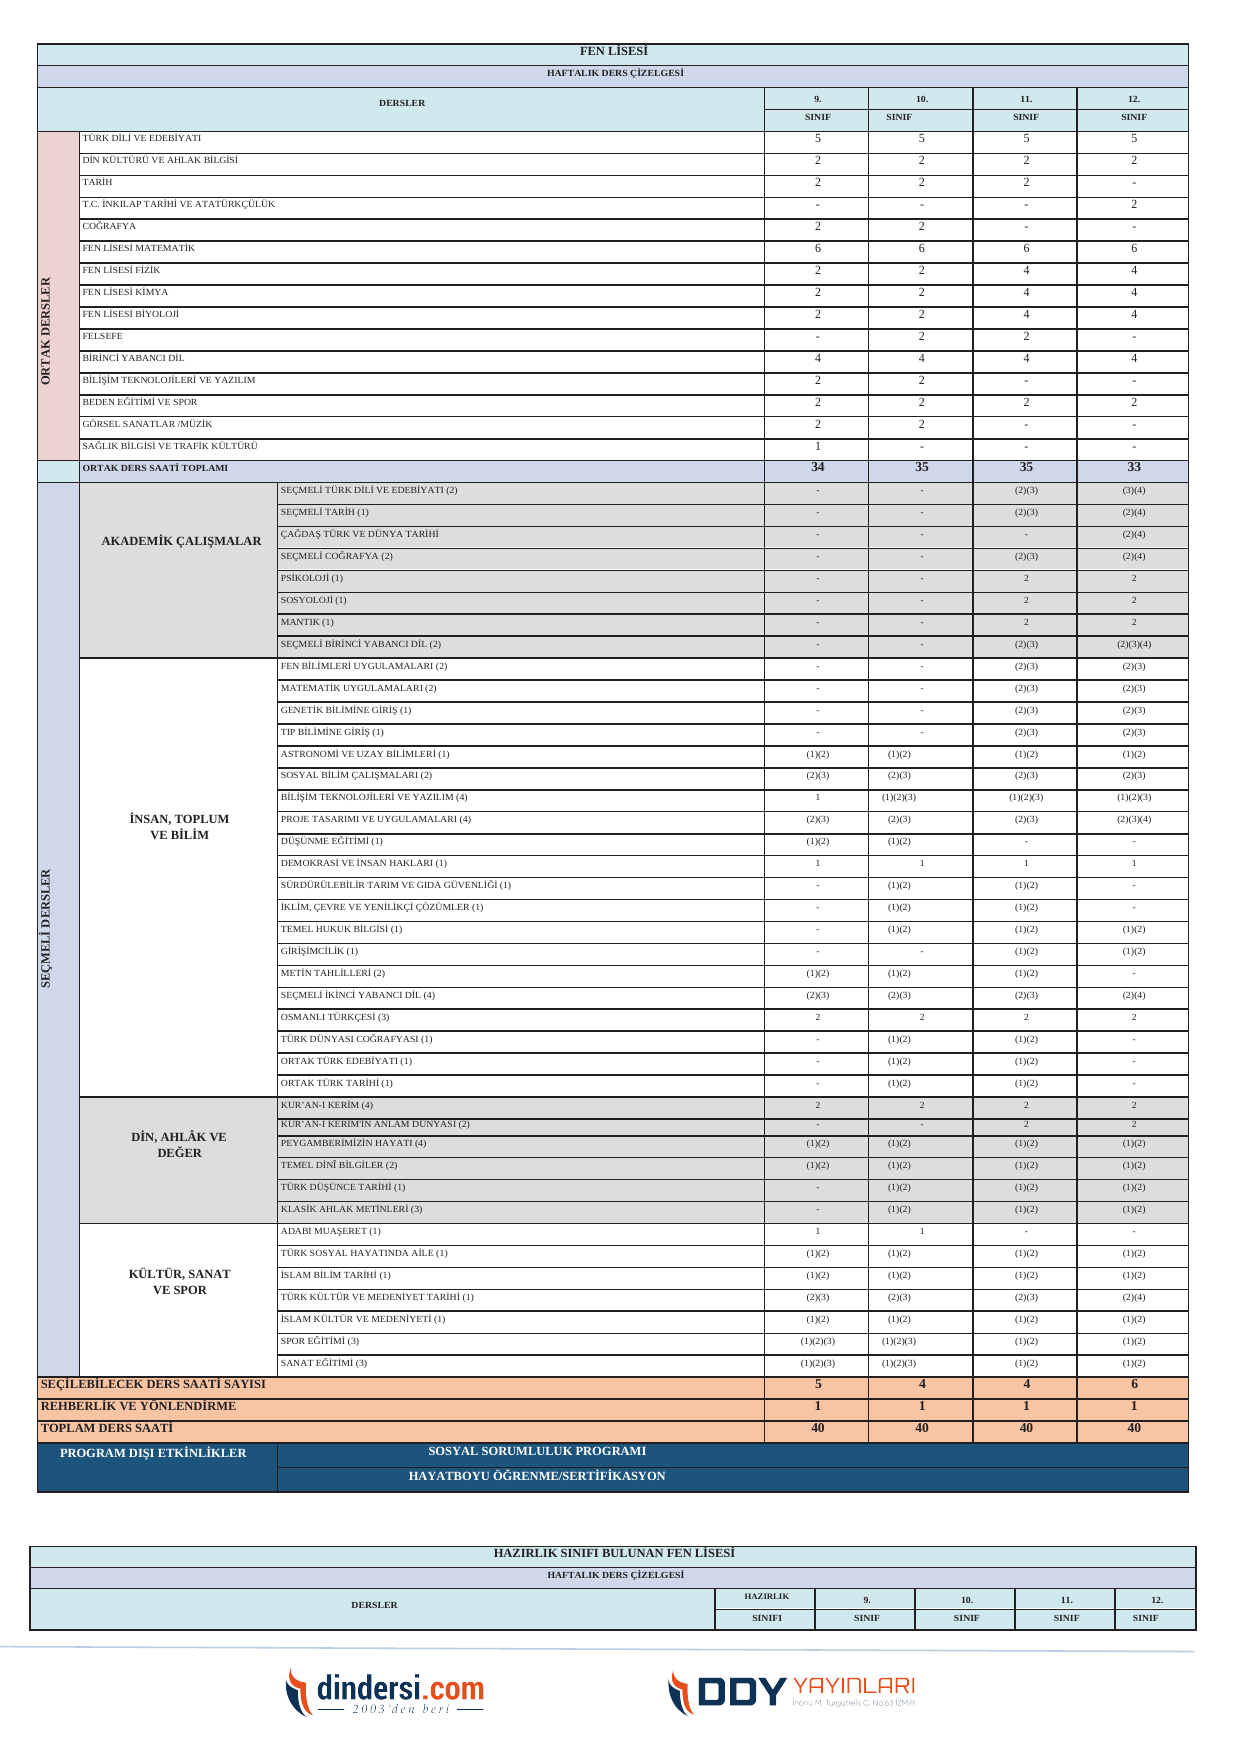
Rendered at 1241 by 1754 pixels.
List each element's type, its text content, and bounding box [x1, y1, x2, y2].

table_cell 2 [974, 176, 1076, 196]
table_cell - [1078, 1032, 1188, 1052]
table_cell HAFTALIK DERS ÇİZELGESİ [31, 1568, 1195, 1588]
table_cell - [765, 1120, 868, 1135]
table_cell - [869, 593, 972, 613]
table_cell (2)(4) [1078, 988, 1188, 1008]
table_cell - [765, 1054, 868, 1074]
table_cell (2)(3) [1078, 681, 1188, 701]
table_cell (1)(2) [974, 1268, 1076, 1288]
table_cell (1)(2) [974, 1202, 1076, 1223]
table_cell - [1078, 1076, 1188, 1096]
table_cell (1)(2) [869, 878, 972, 899]
table_cell DİN KÜLTÜRÜ VE AHLAK BİLGİSİ [80, 154, 764, 174]
table_cell (1)(2) [974, 878, 1076, 899]
table_cell - [1078, 330, 1188, 350]
table_cell - [765, 1076, 868, 1096]
table_cell 2 [974, 154, 1076, 174]
table_cell 2 [869, 417, 972, 438]
table_cell (1)(2) [869, 747, 972, 767]
table_cell 40 [765, 1422, 868, 1442]
table_cell (2)(3) [765, 769, 868, 789]
table_cell 1 [869, 856, 972, 877]
table_cell (1)(2) [974, 944, 1076, 964]
table_cell - [869, 725, 972, 745]
table_cell (2)(3) [869, 812, 972, 833]
table_cell (1)(2) [974, 1356, 1076, 1376]
table_cell 10. [869, 88, 972, 109]
table_cell 35 [974, 461, 1076, 482]
table_cell 12. [1078, 88, 1188, 109]
table_cell (2)(3) [869, 769, 972, 789]
table_cell (1)(2)(3) [869, 1356, 972, 1376]
table_cell (1)(2) [974, 1032, 1076, 1052]
table_cell 6 [974, 242, 1076, 262]
table_cell (1)(2) [1078, 1334, 1188, 1354]
table_cell 4 [1078, 286, 1188, 306]
table_cell (1)(2) [765, 835, 868, 855]
table_cell - [1078, 417, 1188, 438]
table_cell - [1078, 1224, 1188, 1244]
table_cell 40 [974, 1422, 1076, 1442]
table_cell - [869, 440, 972, 460]
table_cell TÜRK DİLİ VE EDEBİYATI [80, 132, 764, 152]
table_cell 2 [869, 264, 972, 284]
table_cell (2)(4) [1078, 505, 1188, 526]
table_cell COĞRAFYA [80, 220, 764, 240]
table_cell HAYATBOYU ÖĞRENME/SERTİFİKASYON [278, 1468, 1188, 1491]
table_cell İSLAM KÜLTÜR VE MEDENİYETİ (1) [278, 1312, 764, 1332]
table_cell FELSEFE [80, 330, 764, 350]
table_cell (1)(2) [1078, 1268, 1188, 1288]
table_cell (1)(2) [765, 1312, 868, 1332]
table_cell (1)(2) [869, 1032, 972, 1052]
table_cell PEYGAMBERİMİZİN HAYATI (4) [278, 1137, 764, 1157]
table_cell (1)(2) [974, 747, 1076, 767]
table_cell (2)(3) [1078, 703, 1188, 723]
table_cell 1 [765, 1400, 868, 1420]
table_cell BİLİŞİM TEKNOLOJİLERİ VE YAZILIM [80, 374, 764, 394]
table_cell - [869, 571, 972, 591]
table_cell - [1078, 900, 1188, 921]
table_cell 2 [1078, 571, 1188, 591]
table_cell 9. [765, 88, 868, 109]
table_cell 2 [1078, 198, 1188, 218]
table_cell 2 [1078, 1120, 1188, 1135]
table_cell (1)(2) [869, 1246, 972, 1267]
table_cell 4 [1078, 308, 1188, 328]
table_cell - [765, 1032, 868, 1052]
table_cell (2)(3) [974, 703, 1076, 723]
picture [285, 1667, 485, 1718]
table_cell (1)(2) [869, 922, 972, 942]
table_cell 2 [869, 1010, 972, 1030]
table_cell - [1078, 1054, 1188, 1074]
table_cell 2 [765, 1098, 868, 1118]
table_cell (1)(2) [765, 1137, 868, 1157]
table_cell PROJE TASARIMI VE UYGULAMALARI (4) [278, 812, 764, 833]
table_cell DÜŞÜNME EĞİTİMİ (1) [278, 835, 764, 855]
table_cell 2 [765, 417, 868, 438]
table_cell - [765, 703, 868, 723]
table_cell 11. [1016, 1589, 1114, 1608]
table_cell 2 [869, 176, 972, 196]
table_cell - [869, 1120, 972, 1135]
table_cell - [765, 198, 868, 218]
table_cell FEN LİSESİ BİYOLOJİ [80, 308, 764, 328]
table_cell SINIF [916, 1610, 1014, 1629]
table_cell (2)(3) [869, 988, 972, 1008]
table_cell 4 [974, 286, 1076, 306]
table_cell İSLAM BİLİM TARİHİ (1) [278, 1268, 764, 1288]
table_cell (2)(3) [1078, 725, 1188, 745]
table_cell - [765, 527, 868, 547]
table_cell 4 [974, 308, 1076, 328]
table_cell (1)(2) [974, 1180, 1076, 1201]
table_cell - [869, 549, 972, 569]
table_cell (1)(2) [1078, 1180, 1188, 1201]
table_cell 1 [1078, 1400, 1188, 1420]
table_cell TARİH [80, 176, 764, 196]
table_cell (2)(3) [974, 483, 1076, 504]
table_cell SEÇMELİ TÜRK DİLİ VE EDEBİYATI (2) [278, 483, 764, 504]
table_cell 2 [765, 220, 868, 240]
table_cell (2)(4) [1078, 1290, 1188, 1310]
table_cell (1)(2) [869, 1268, 972, 1288]
table_cell OSMANLI TÜRKÇESİ (3) [278, 1010, 764, 1030]
table_cell - [765, 593, 868, 613]
table_cell (2)(3)(4) [1078, 812, 1188, 833]
table_cell KÜLTÜR, SANAT VE SPOR [80, 1224, 277, 1376]
table_cell 2 [765, 264, 868, 284]
table_cell 2 [1078, 396, 1188, 416]
table_cell - [1078, 176, 1188, 196]
table_cell 2 [974, 615, 1076, 635]
table_cell SEÇİLEBİLECEK DERS SAATİ SAYISI [38, 1378, 764, 1398]
table_cell PROGRAM DIŞI ETKİNLİKLER [38, 1444, 277, 1491]
table_cell - [869, 483, 972, 504]
table_cell 6 [1078, 242, 1188, 262]
table_cell 2 [765, 286, 868, 306]
table_cell 6 [869, 242, 972, 262]
table_cell (1)(2) [1078, 1356, 1188, 1376]
table_cell (1)(2) [765, 1158, 868, 1179]
table_cell (2)(3) [765, 1290, 868, 1310]
table_cell (2)(3) [974, 637, 1076, 657]
table_cell TEMEL HUKUK BİLGİSİ (1) [278, 922, 764, 942]
table_cell (1)(2) [974, 966, 1076, 986]
table_cell (1)(2) [1078, 1158, 1188, 1179]
table_cell - [869, 505, 972, 526]
table_cell 2 [869, 286, 972, 306]
table_cell (2)(3) [765, 812, 868, 833]
table_cell (1)(2) [1078, 1312, 1188, 1332]
table_cell DERSLER [31, 1589, 714, 1629]
table_cell (1)(2) [765, 1246, 868, 1267]
table_cell TEMEL DİNÎ BİLGİLER (2) [278, 1158, 764, 1179]
table_cell METİN TAHLİLLERİ (2) [278, 966, 764, 986]
table_cell (1)(2)(3) [765, 1334, 868, 1354]
table_cell SEÇMELİ DERSLER [38, 483, 79, 1376]
table_cell 4 [974, 352, 1076, 372]
table_cell SANAT EĞİTİMİ (3) [278, 1356, 764, 1376]
table_cell [38, 461, 79, 482]
table_cell 9. [816, 1589, 914, 1608]
table_cell REHBERLİK VE YÖNLENDİRME [38, 1400, 764, 1420]
table_cell 2 [869, 1098, 972, 1118]
table_cell (1)(2) [869, 835, 972, 855]
table_cell (1)(2) [974, 1334, 1076, 1354]
table_cell SINIF [869, 110, 972, 131]
table_cell (1)(2) [869, 1180, 972, 1201]
table_cell (1)(2) [1078, 1137, 1188, 1157]
table_cell - [974, 527, 1076, 547]
table_cell KUR’AN-I KERİM (4) [278, 1098, 764, 1118]
table_cell TIP BİLİMİNE GİRİŞ (1) [278, 725, 764, 745]
table_cell 4 [869, 352, 972, 372]
table_cell 2 [974, 1010, 1076, 1030]
table_cell 2 [765, 176, 868, 196]
table_cell 4 [974, 1378, 1076, 1398]
table_cell MATEMATİK UYGULAMALARI (2) [278, 681, 764, 701]
table_cell 2 [974, 593, 1076, 613]
table_cell - [765, 681, 868, 701]
table_cell TÜRK SOSYAL HAYATINDA AİLE (1) [278, 1246, 764, 1267]
table_cell (1)(2) [1078, 1246, 1188, 1267]
table_cell 1 [974, 856, 1076, 877]
table_cell SEÇMELİ COĞRAFYA (2) [278, 549, 764, 569]
table_cell (1)(2) [869, 900, 972, 921]
table_cell 5 [869, 132, 972, 152]
table_cell 40 [1078, 1422, 1188, 1442]
table_cell SEÇMELİ TARİH (1) [278, 505, 764, 526]
table_cell FEN LİSESİ MATEMATİK [80, 242, 764, 262]
table_cell 1 [974, 1400, 1076, 1420]
table_cell 2 [869, 374, 972, 394]
picture [668, 1669, 916, 1718]
table_cell (2)(3) [974, 988, 1076, 1008]
table_cell (2)(3) [974, 725, 1076, 745]
table_cell - [765, 615, 868, 635]
table_cell KLASİK AHLAK METİNLERİ (3) [278, 1202, 764, 1223]
table_cell - [765, 944, 868, 964]
table_cell - [869, 615, 972, 635]
table_cell (2)(3)(4) [1078, 637, 1188, 657]
table_cell (2)(3) [974, 659, 1076, 679]
table_cell (2)(3) [765, 988, 868, 1008]
table_cell 12. [1116, 1589, 1195, 1608]
table_cell ADABI MUAŞERET (1) [278, 1224, 764, 1244]
table_cell 1 [869, 1224, 972, 1244]
table_cell 10. [916, 1589, 1014, 1608]
table_cell SINIF [765, 110, 868, 131]
table_cell (2)(3) [974, 769, 1076, 789]
table_cell GÖRSEL SANATLAR /MÜZİK [80, 417, 764, 438]
table_cell BİLİŞİM TEKNOLOJİLERİ VE YAZILIM (4) [278, 791, 764, 811]
table_cell (1)(2) [869, 1054, 972, 1074]
table_cell - [974, 220, 1076, 240]
table_cell - [869, 681, 972, 701]
table_cell (2)(3) [974, 1290, 1076, 1310]
table_header FEN LİSESİ [38, 45, 1188, 65]
table_cell - [765, 878, 868, 899]
table_cell GİRİŞİMCİLİK (1) [278, 944, 764, 964]
table_cell - [765, 330, 868, 350]
table_cell HAZIRLIK [716, 1589, 814, 1608]
table_cell - [974, 374, 1076, 394]
table_cell - [869, 527, 972, 547]
table_cell TOPLAM DERS SAATİ [38, 1422, 764, 1442]
table_cell - [765, 571, 868, 591]
table_cell 4 [974, 264, 1076, 284]
table_cell (3)(4) [1078, 483, 1188, 504]
table_cell BİRİNCİ YABANCI DİL [80, 352, 764, 372]
table_cell 2 [974, 396, 1076, 416]
table_cell - [765, 922, 868, 942]
table_cell (2)(4) [1078, 549, 1188, 569]
table_cell 4 [1078, 264, 1188, 284]
table_cell - [765, 725, 868, 745]
table_cell SINIFI [716, 1610, 814, 1629]
table_cell 2 [869, 308, 972, 328]
table_cell (2)(3) [1078, 769, 1188, 789]
table_cell 35 [869, 461, 972, 482]
table_cell 4 [1078, 352, 1188, 372]
table_cell ÇAĞDAŞ TÜRK VE DÜNYA TARİHİ [278, 527, 764, 547]
table_cell GENETİK BİLİMİNE GİRİŞ (1) [278, 703, 764, 723]
table_cell 2 [974, 1098, 1076, 1118]
table_cell SOSYAL BİLİM ÇALIŞMALARI (2) [278, 769, 764, 789]
table_cell - [1078, 878, 1188, 899]
table_cell (1)(2) [974, 1137, 1076, 1157]
table_cell - [765, 659, 868, 679]
table_cell ORTAK TÜRK EDEBİYATI (1) [278, 1054, 764, 1074]
table_cell DERSLER [38, 88, 764, 131]
table_cell SÜRDÜRÜLEBİLİR TARIM VE GIDA GÜVENLİĞİ (1) [278, 878, 764, 899]
table_cell (1)(2) [869, 1137, 972, 1157]
table_cell SEÇMELİ İKİNCİ YABANCI DİL (4) [278, 988, 764, 1008]
table_cell 4 [765, 352, 868, 372]
table_cell (1)(2)(3) [869, 791, 972, 811]
table_cell (1)(2)(3) [1078, 791, 1188, 811]
table_cell SOSYAL SORUMLULUK PROGRAMI [278, 1444, 1188, 1467]
table_cell T.C. İNKILAP TARİHİ VE ATATÜRKÇÜLÜK [80, 198, 764, 218]
table_cell 2 [869, 220, 972, 240]
table_cell İNSAN, TOPLUM VE BİLİM [80, 659, 277, 1096]
table_cell 2 [765, 1010, 868, 1030]
table_cell 2 [765, 154, 868, 174]
table_cell SINIF [816, 1610, 914, 1629]
table_cell 2 [765, 374, 868, 394]
table_cell KUR’AN-I KERİM'İN ANLAM DÜNYASI (2) [278, 1120, 764, 1135]
table_cell (2)(3) [974, 681, 1076, 701]
table_cell 1 [765, 440, 868, 460]
table_cell SINIF [1016, 1610, 1114, 1629]
table_cell FEN LİSESİ FİZİK [80, 264, 764, 284]
table_cell (1)(2)(3) [869, 1334, 972, 1354]
table_cell SOSYOLOJİ (1) [278, 593, 764, 613]
table_cell 2 [1078, 154, 1188, 174]
table_cell (1)(2) [869, 1312, 972, 1332]
table_cell (1)(2) [974, 1076, 1076, 1096]
table_cell 2 [765, 308, 868, 328]
table_cell (1)(2) [974, 900, 1076, 921]
table_cell AKADEMİK ÇALIŞMALAR [80, 483, 277, 657]
table_cell - [974, 417, 1076, 438]
table_cell 34 [765, 461, 868, 482]
table_cell - [974, 1224, 1076, 1244]
table_cell TÜRK DÜNYASI COĞRAFYASI (1) [278, 1032, 764, 1052]
table_cell 2 [765, 396, 868, 416]
table_cell (1)(2) [974, 1312, 1076, 1332]
table_cell 2 [1078, 1098, 1188, 1118]
table_cell - [869, 703, 972, 723]
table_cell 1 [765, 856, 868, 877]
table_cell TÜRK KÜLTÜR VE MEDENİYET TARİHİ (1) [278, 1290, 764, 1310]
table_cell (1)(2) [1078, 747, 1188, 767]
table_cell - [1078, 966, 1188, 986]
table_cell 2 [1078, 615, 1188, 635]
table_cell 5 [974, 132, 1076, 152]
table_cell (1)(2) [1078, 944, 1188, 964]
table_cell SINIF [1078, 110, 1188, 131]
table_cell - [765, 1202, 868, 1223]
table_cell 2 [1078, 593, 1188, 613]
table_cell 2 [974, 330, 1076, 350]
table_cell 2 [974, 1120, 1076, 1135]
table_cell - [1078, 440, 1188, 460]
table_cell - [974, 440, 1076, 460]
table_cell BEDEN EĞİTİMİ VE SPOR [80, 396, 764, 416]
table_cell (1)(2)(3) [974, 791, 1076, 811]
table_cell (1)(2) [869, 966, 972, 986]
table_cell 2 [1078, 1010, 1188, 1030]
table_cell - [765, 1180, 868, 1201]
table_cell ORTAK TÜRK TARİHİ (1) [278, 1076, 764, 1096]
table_cell 6 [765, 242, 868, 262]
table_cell PSİKOLOJİ (1) [278, 571, 764, 591]
table_cell 2 [869, 330, 972, 350]
table_cell SEÇMELİ BİRİNCİ YABANCI DİL (2) [278, 637, 764, 657]
table_cell (2)(4) [1078, 527, 1188, 547]
table_cell (2)(3) [974, 549, 1076, 569]
table_cell 1 [765, 791, 868, 811]
table_cell 1 [1078, 856, 1188, 877]
table_cell (1)(2) [765, 747, 868, 767]
table_cell (1)(2) [869, 1076, 972, 1096]
table_cell (1)(2)(3) [765, 1356, 868, 1376]
table_cell (2)(3) [974, 505, 1076, 526]
table_cell (1)(2) [765, 1268, 868, 1288]
table_cell (2)(3) [1078, 659, 1188, 679]
table_cell 2 [974, 571, 1076, 591]
table_cell 6 [1078, 1378, 1188, 1398]
table_cell 4 [869, 1378, 972, 1398]
table_cell (1)(2) [1078, 1202, 1188, 1223]
table_cell - [869, 659, 972, 679]
table_cell 1 [869, 1400, 972, 1420]
table_cell - [1078, 374, 1188, 394]
table_cell (1)(2) [765, 966, 868, 986]
table_cell 40 [869, 1422, 972, 1442]
table_cell (2)(3) [869, 1290, 972, 1310]
table_cell - [1078, 835, 1188, 855]
table_cell - [869, 944, 972, 964]
table_cell 5 [765, 132, 868, 152]
table_cell TÜRK DÜŞÜNCE TARİHİ (1) [278, 1180, 764, 1201]
table_cell SINIF [1116, 1610, 1195, 1629]
table_cell (1)(2) [1078, 922, 1188, 942]
table_cell SAĞLIK BİLGİSİ VE TRAFİK KÜLTÜRÜ [80, 440, 764, 460]
table_cell - [869, 637, 972, 657]
table_cell (1)(2) [974, 1054, 1076, 1074]
table_cell ORTAK DERS SAATİ TOPLAMI [80, 461, 764, 482]
table_cell SPOR EĞİTİMİ (3) [278, 1334, 764, 1354]
table_cell ASTRONOMİ VE UZAY BİLİMLERİ (1) [278, 747, 764, 767]
table_cell ORTAK DERSLER [38, 132, 79, 460]
table_cell - [974, 835, 1076, 855]
table_cell - [765, 483, 868, 504]
table_cell FEN BİLİMLERİ UYGULAMALARI (2) [278, 659, 764, 679]
table_cell DEMOKRASİ VE İNSAN HAKLARI (1) [278, 856, 764, 877]
table_cell 5 [765, 1378, 868, 1398]
table_cell MANTIK (1) [278, 615, 764, 635]
table_cell DİN, AHLÂK VE DEĞER [80, 1098, 277, 1223]
table_cell FEN LİSESİ KİMYA [80, 286, 764, 306]
table_cell (1)(2) [869, 1158, 972, 1179]
table_cell (2)(3) [974, 812, 1076, 833]
table_cell 5 [1078, 132, 1188, 152]
table_cell - [869, 198, 972, 218]
table_cell - [974, 198, 1076, 218]
table_cell (1)(2) [974, 1158, 1076, 1179]
table_cell SINIF [974, 110, 1076, 131]
table_cell (1)(2) [869, 1202, 972, 1223]
table_cell 2 [869, 154, 972, 174]
table_cell - [765, 505, 868, 526]
table_cell 33 [1078, 461, 1188, 482]
table_cell - [765, 900, 868, 921]
table_cell - [765, 549, 868, 569]
table_cell - [765, 637, 868, 657]
table_cell İKLİM, ÇEVRE VE YENİLİKÇİ ÇÖZÜMLER (1) [278, 900, 764, 921]
table_header HAZIRLIK SINIFI BULUNAN FEN LİSESİ [31, 1547, 1195, 1567]
table_cell (1)(2) [974, 922, 1076, 942]
table_cell - [1078, 220, 1188, 240]
table_cell HAFTALIK DERS ÇİZELGESİ [38, 66, 1188, 87]
table_cell (1)(2) [974, 1246, 1076, 1267]
table_cell 2 [869, 396, 972, 416]
table_cell 1 [765, 1224, 868, 1244]
table_cell 11. [974, 88, 1076, 109]
